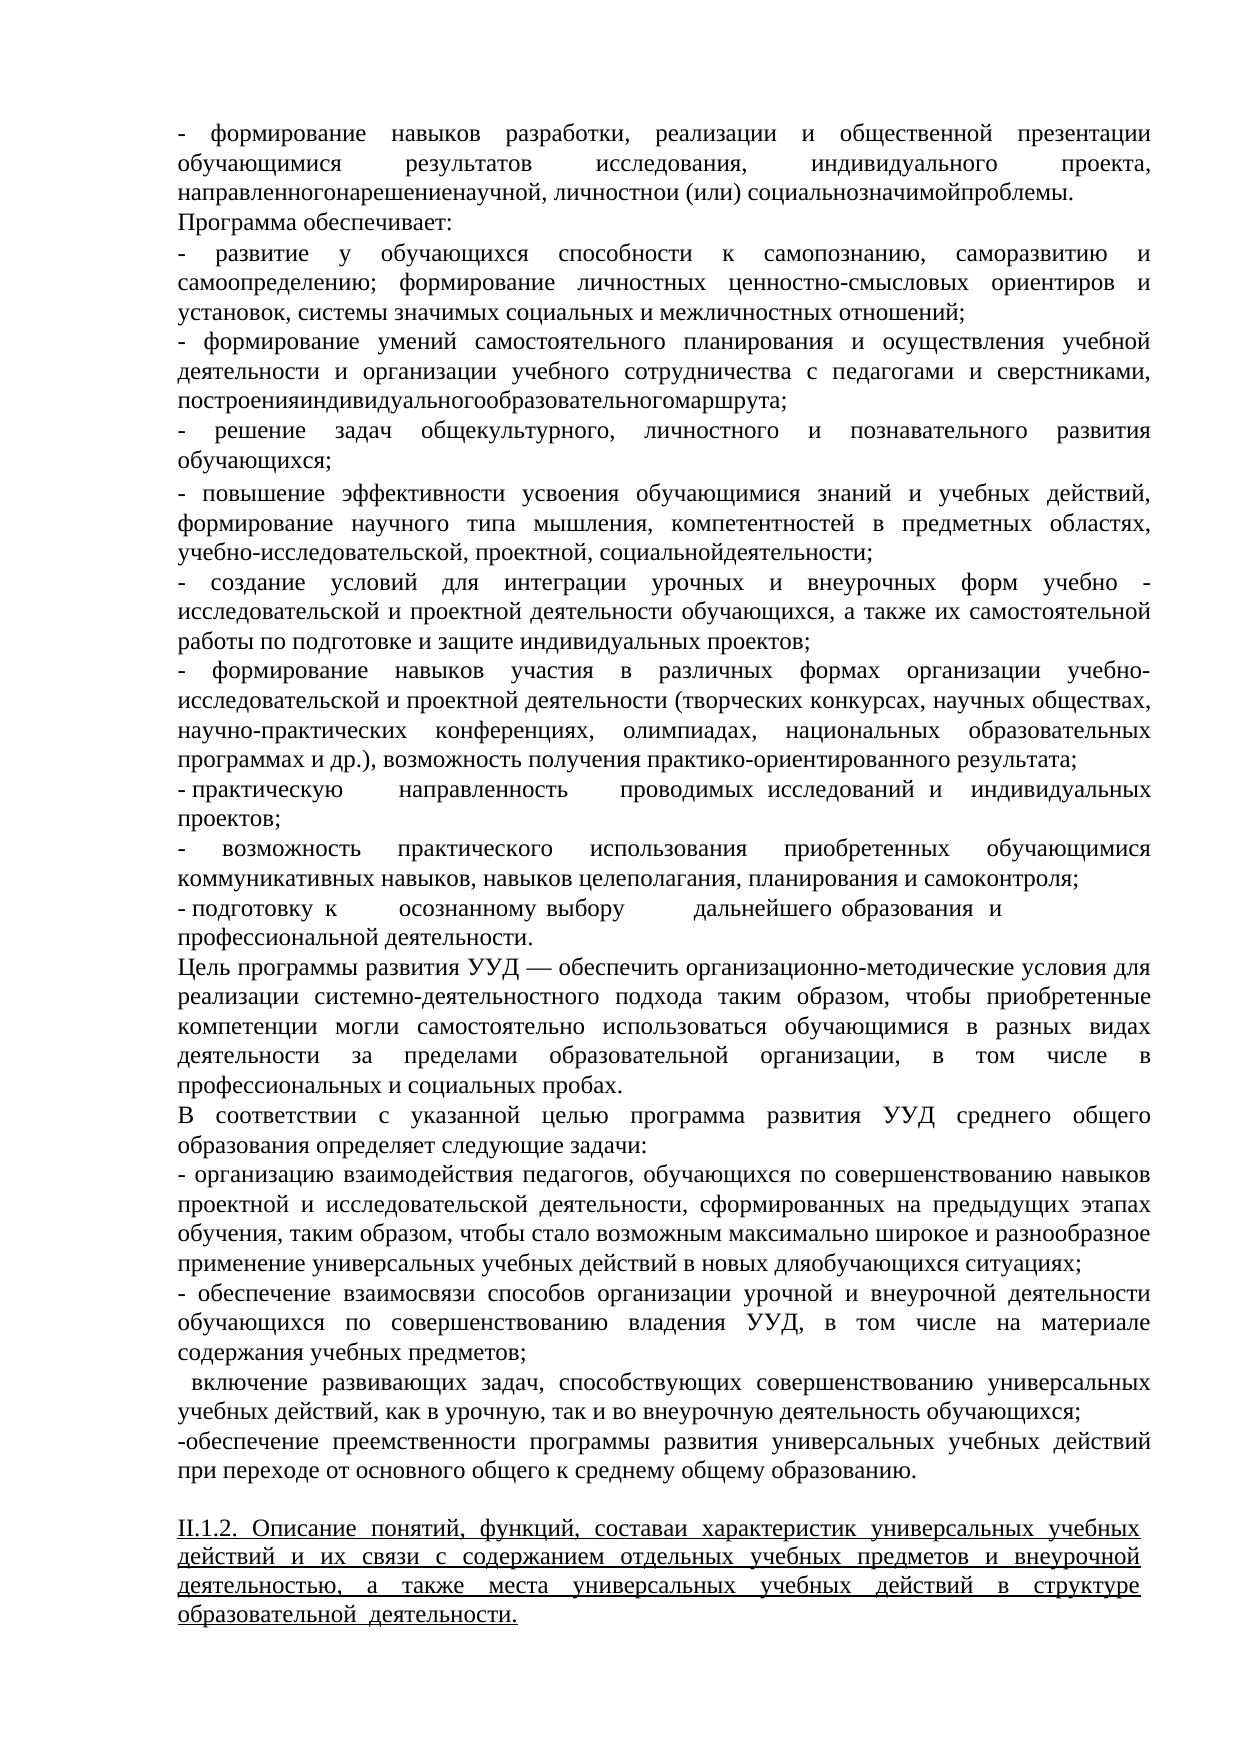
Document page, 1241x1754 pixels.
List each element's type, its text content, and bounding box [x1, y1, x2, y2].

text - обеспечение взаимосвязи способов организации урочной и внеурочной деятельности обучающихся по совершенствованию владения УУД, в том числе на материале содержания учебных предметов; [177, 1278, 1152, 1366]
text - подготовку к осознанному выбору дальнейшего образования и профессиональной деятельности. [177, 893, 1152, 951]
text - повышение эффективности усвоения обучающимися знаний и учебных действий, формирование научного типа мышления, компетентностей в предметных областях, учебно-исследовательской, проектной, социальнойдеятельности; [177, 478, 1152, 566]
text II.1.2. Описание понятий, функций, составаи характеристик универсальных учебных действий и их связи с содержанием отдельных учебных предметов и внеурочной деятельностью, а также места универсальных учебных действий в структуре образовательной деятельности. [177, 1513, 1141, 1538]
text - решение задач общекультурного, личностного и познавательного развития обучающихся; [177, 415, 1152, 473]
text В соответствии с указанной целью программа развития УУД среднего общего образования определяет следующие задачи: [177, 1100, 1152, 1158]
text -обеспечение преемственности программы развития универсальных учебных действий при переходе от основного общего к среднему общему образованию. [177, 1426, 1152, 1484]
text включение развивающих задач, способствующих совершенствованию универсальных учебных действий, как в урочную, так и во внеурочную деятельность обучающихся; [177, 1367, 1152, 1425]
text Программа обеспечивает: [177, 207, 1152, 236]
text II.1.2. Описание понятий, функций, составаи характеристик универсальных учебных действий и их связи с содержанием отдельных учебных предметов и внеурочной деятельностью, а также места универсальных учебных действий в структуре образовательной деятельности. [177, 1539, 1141, 1566]
text - возможность практического использования приобретенных обучающимися коммуникативных навыков, навыков целеполагания, планирования и самоконтроля; [177, 833, 1152, 892]
text - организацию взаимодействия педагогов, обучающихся по совершенствованию навыков проектной и исследовательской деятельности, сформированных на предыдущих этапах обучения, таким образом, чтобы стало возможным максимально широкое и разнообразное применение универсальных учебных действий в новых дляобучающихся ситуациях; [177, 1159, 1152, 1277]
text Цель программы развития УУД — обеспечить организационно-методические условия для реализации системно-деятельностного подхода таким образом, чтобы приобретенные компетенции могли самостоятельно использоваться обучающимися в разных видах деятельности за пределами образовательной организации, в том числе в профессиональных и социальных пробах. [177, 952, 1152, 1099]
text II.1.2. Описание понятий, функций, составаи характеристик универсальных учебных действий и их связи с содержанием отдельных учебных предметов и внеурочной деятельностью, а также места универсальных учебных действий в структуре образовательной деятельности. [177, 1568, 1141, 1595]
text - практическую направленность проводимых исследований и индивидуальных проектов; [177, 774, 1152, 832]
text - создание условий для интеграции урочных и внеурочных форм учебно - исследовательской и проектной деятельности обучающихся, а также их самостоятельной работы по подготовке и защите индивидуальных проектов; [177, 567, 1152, 655]
text - формирование навыков разработки, реализации и общественной презентации обучающимися результатов исследования, индивидуального проекта, направленногонарешениенаучной, личностнои (или) социальнозначимойпроблемы. [177, 118, 1152, 206]
text II.1.2. Описание понятий, функций, составаи характеристик универсальных учебных действий и их связи с содержанием отдельных учебных предметов и внеурочной деятельностью, а также места универсальных учебных действий в структуре образовательной деятельности. [177, 1597, 1141, 1628]
text - формирование навыков участия в различных формах организации учебно- исследовательской и проектной деятельности (творческих конкурсах, научных обществах, научно-практических конференциях, олимпиадах, национальных образовательных программах и др.), возможность получения практико-ориентированного результата; [177, 656, 1152, 773]
text - развитие у обучающихся способности к самопознанию, саморазвитию и самоопределению; формирование личностных ценностно-смысловых ориентиров и установок, системы значимых социальных и межличностных отношений; [177, 238, 1152, 326]
text - формирование умений самостоятельного планирования и осуществления учебной деятельности и организации учебного сотрудничества с педагогами и сверстниками, построенияиндивидуальногообразовательногомаршрута; [177, 326, 1152, 414]
